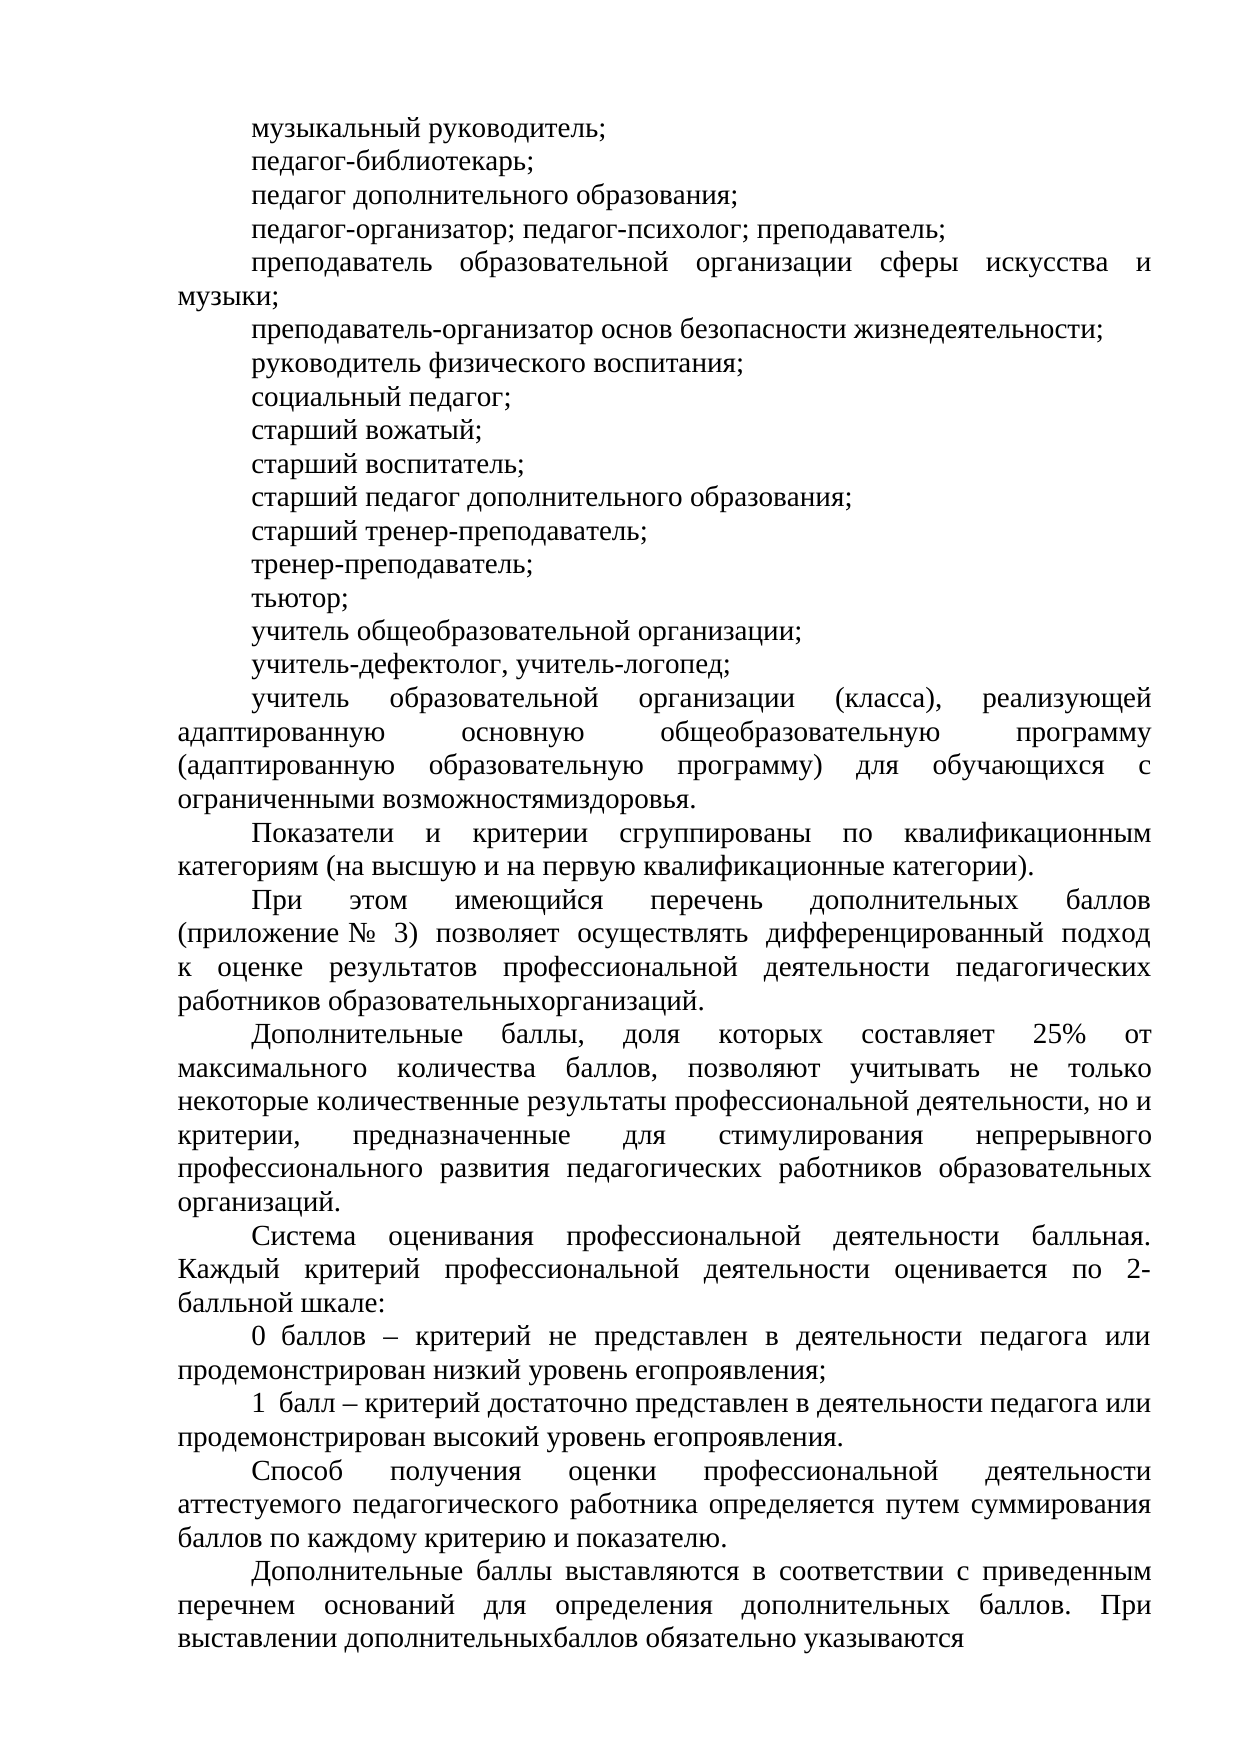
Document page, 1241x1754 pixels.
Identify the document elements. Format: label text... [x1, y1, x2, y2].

text Дополнительные баллы, доля которых составляет 25% от максимального количества баллов, позволяют учитывать не только некоторые количественные результаты профессиональной деятельности, но и критерии, предназначенные для стимулирования непрерывного профессионального развития педагогических работников образовательных организаций. [177, 1016, 1153, 1218]
text Система оценивания профессиональной деятельности балльная. Каждый критерий профессиональной деятельности оценивается по 2-балльной шкале: [177, 1218, 1152, 1318]
list баллов – критерий не представлен в деятельности педагога или продемонстрирован низкий уровень егопроявления; [177, 1318, 1152, 1385]
text педагог-организатор; педагог-психолог; преподаватель; [251, 211, 1163, 244]
text Показатели и критерии сгруппированы по квалификационным категориям (на высшую и на первую квалификационные категории). [177, 815, 1152, 882]
text преподаватель образовательной организации сферы искусства и музыки; [177, 244, 1152, 312]
text При этом имеющийся перечень дополнительных баллов (приложение № 3) позволяет осуществлять дифференцированный подход к оценке результатов профессиональной деятельности педагогических работников образовательныхорганизаций. [177, 882, 1152, 1016]
text преподаватель-организатор основ безопасности жизнедеятельности; руководитель физического воспитания; [251, 312, 1121, 379]
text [251, 110, 716, 144]
text тренер-преподаватель; тьютор; [251, 547, 555, 614]
text старший педагог дополнительного образования; старший тренер-преподаватель; [251, 479, 854, 547]
list балл – критерий достаточно представлен в деятельности педагога или продемонстрирован высокий уровень егопроявления. [177, 1385, 1152, 1452]
text учитель образовательной организации (класса), реализующей адаптированную основную общеобразовательную программу (адаптированную образовательную программу) для обучающихся с ограниченными возможностямиздоровья. [177, 681, 1152, 815]
text педагог дополнительного образования; [251, 177, 1163, 211]
text педагог-библиотекарь; [251, 144, 1163, 177]
text учитель общеобразовательной организации; учитель-дефектолог, учитель-логопед; [251, 614, 804, 681]
text Дополнительные баллы выставляются в соответствии с приведенным перечнем оснований для определения дополнительных баллов. При выставлении дополнительныхбаллов обязательно указываются [177, 1553, 1152, 1654]
text социальный педагог; старший вожатый; старший воспитатель; [251, 379, 527, 479]
text Способ получения оценки профессиональной деятельности аттестуемого педагогического работника определяется путем суммирования баллов по каждому критерию и показателю. [177, 1453, 1152, 1553]
